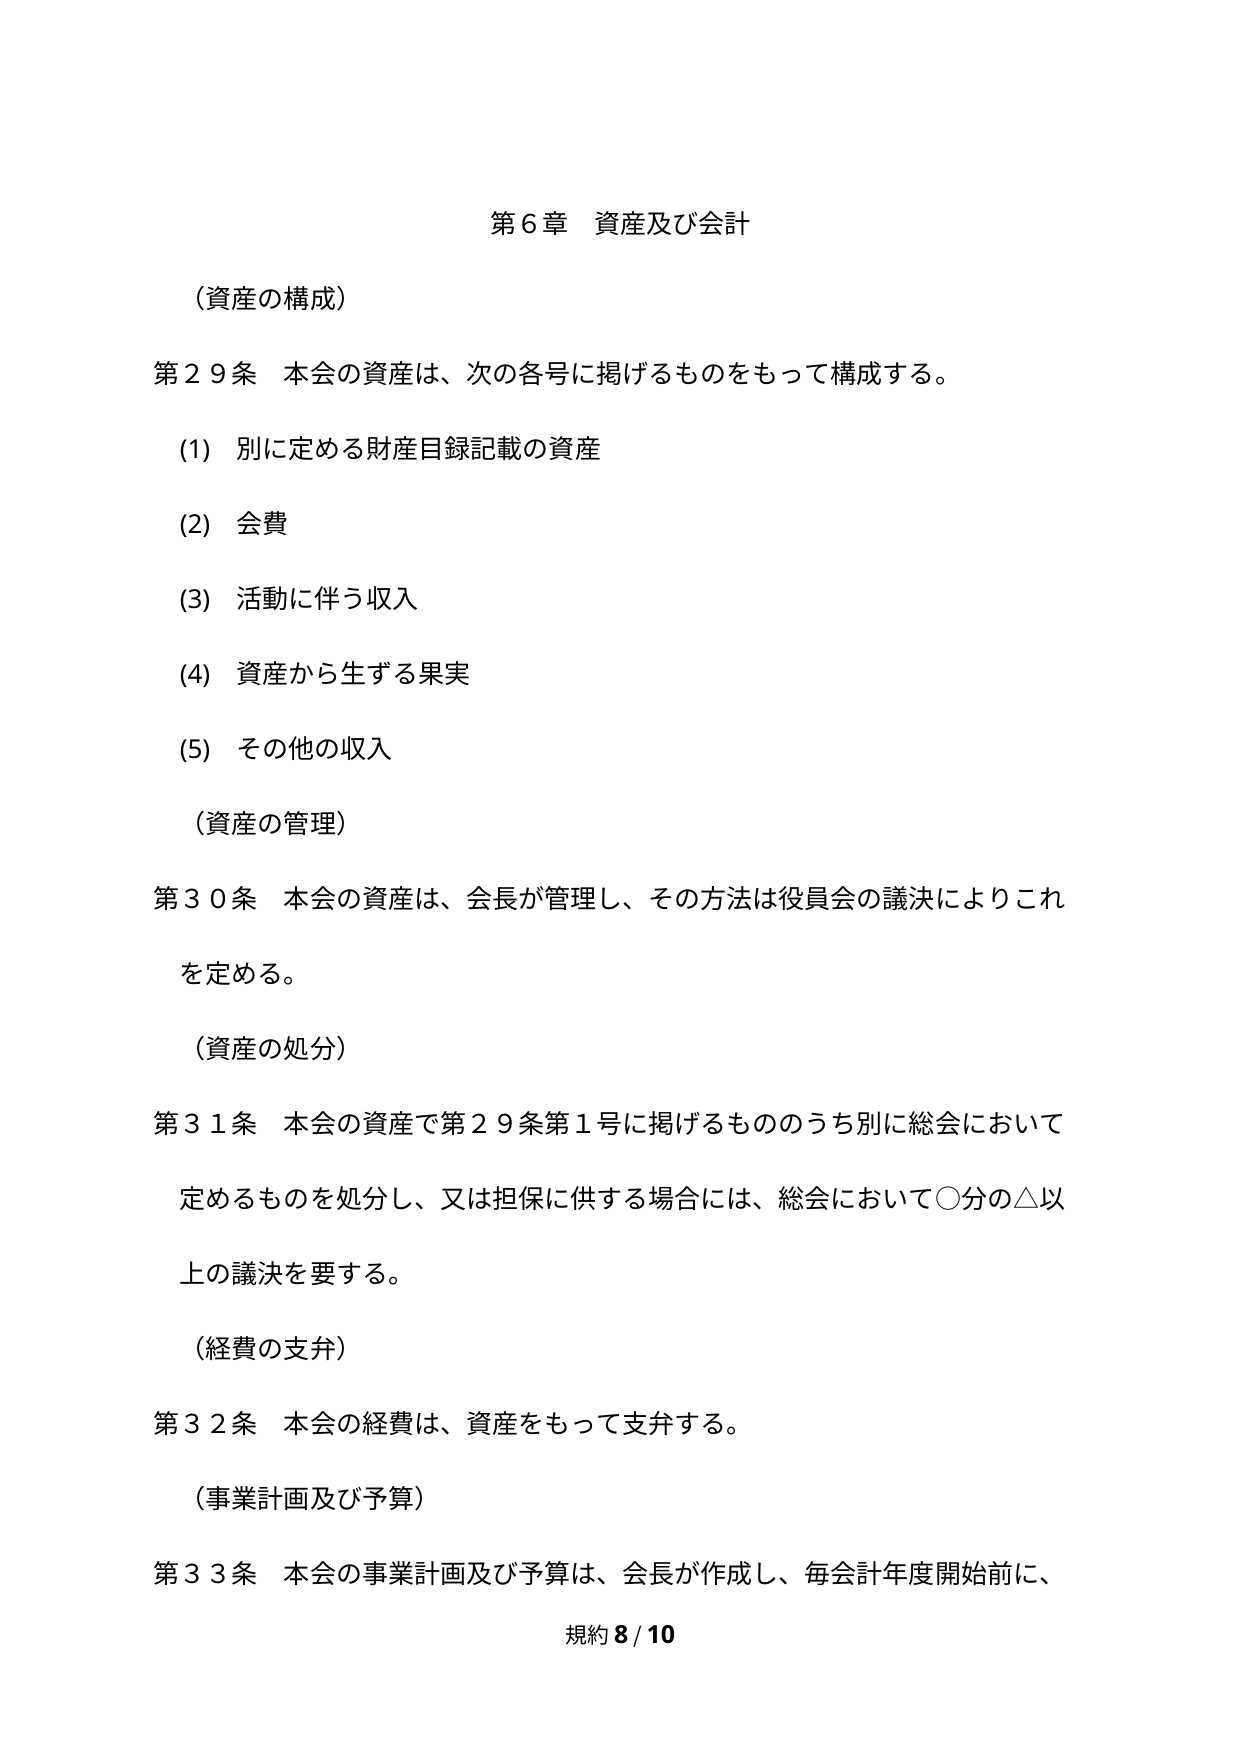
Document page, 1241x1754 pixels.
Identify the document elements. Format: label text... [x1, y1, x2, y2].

text （経費の支弁） [153, 1309, 1087, 1384]
text 第６章 資産及び会計 [153, 184, 1087, 259]
text （資産の構成） [153, 259, 1087, 334]
text 第３０条 本会の資産は、会長が管理し、その方法は役員会の議決によりこれを定める。 [153, 859, 1087, 1009]
text （資産の処分） [153, 1009, 1087, 1084]
text (2) 会費 [153, 484, 1087, 559]
text (4) 資産から生ずる果実 [153, 634, 1087, 709]
text 第３１条 本会の資産で第２９条第１号に掲げるもののうち別に総会において定めるものを処分し、又は担保に供する場合には、総会において○分の△以上の議決を要する。 [153, 1084, 1087, 1309]
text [153, 1534, 1087, 1609]
text 第３２条 本会の経費は、資産をもって支弁する。 [153, 1384, 1087, 1459]
text (5) その他の収入 [153, 709, 1087, 784]
text (1) 別に定める財産目録記載の資産 [153, 409, 1087, 484]
text （資産の管理） [153, 784, 1087, 859]
text 第２９条 本会の資産は、次の各号に掲げるものをもって構成する。 [153, 334, 1087, 409]
text (3) 活動に伴う収入 [153, 559, 1087, 634]
text （事業計画及び予算） [153, 1459, 1087, 1534]
